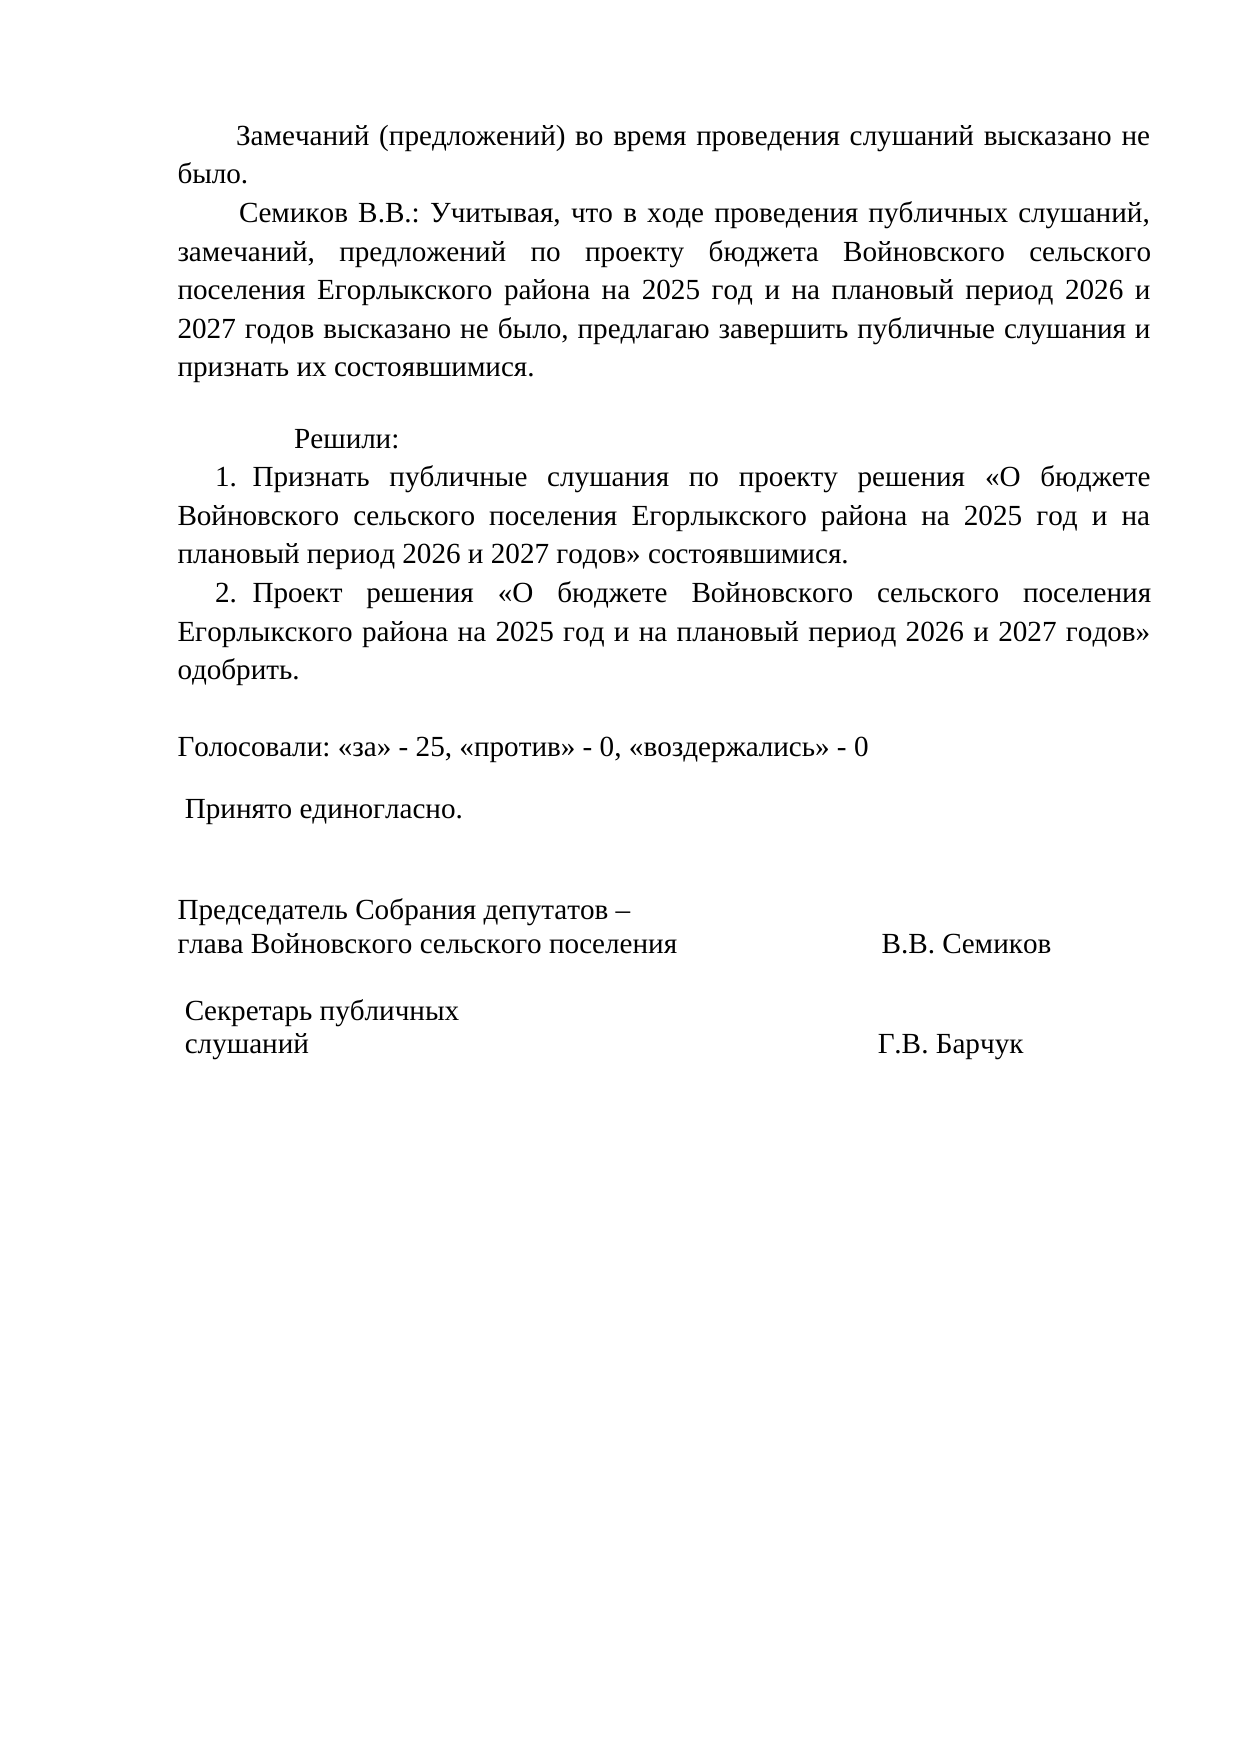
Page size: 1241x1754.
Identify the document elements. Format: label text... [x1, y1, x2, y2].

text Председатель Собрания депутатов – [177, 892, 1152, 926]
text слушаний Г.В. Барчук [177, 1026, 1152, 1060]
list Проект решения «О бюджете Войновского сельского поселения Егорлыкского района на 2025 год и на плановый период 2026 и 2027 годов» одобрить. [177, 575, 1152, 686]
text Секретарь публичных [177, 993, 1152, 1026]
text Голосовали: «за» - 25, «против» - 0, «воздержались» - 0 [177, 729, 1152, 763]
text Принято единогласно. [177, 792, 1152, 825]
text глава Войновского сельского поселения В.В. Семиков [177, 926, 1152, 959]
text Замечаний (предложений) во время проведения слушаний высказано не было. [177, 118, 1152, 190]
list Признать публичные слушания по проекту решения «О бюджете Войновского сельского поселения Егорлыкского района на 2025 год и на плановый период 2026 и 2027 годов» состоявшимися. [177, 459, 1152, 570]
text Семиков В.В.: Учитывая, что в ходе проведения публичных слушаний, замечаний, предложений по проекту бюджета Войновского сельского поселения Егорлыкского района на 2025 год и на плановый период 2026 и 2027 годов высказано не было, предлагаю завершить публичные слушания и признать их состоявшимися. [177, 195, 1152, 383]
text Решили: [177, 421, 1152, 454]
